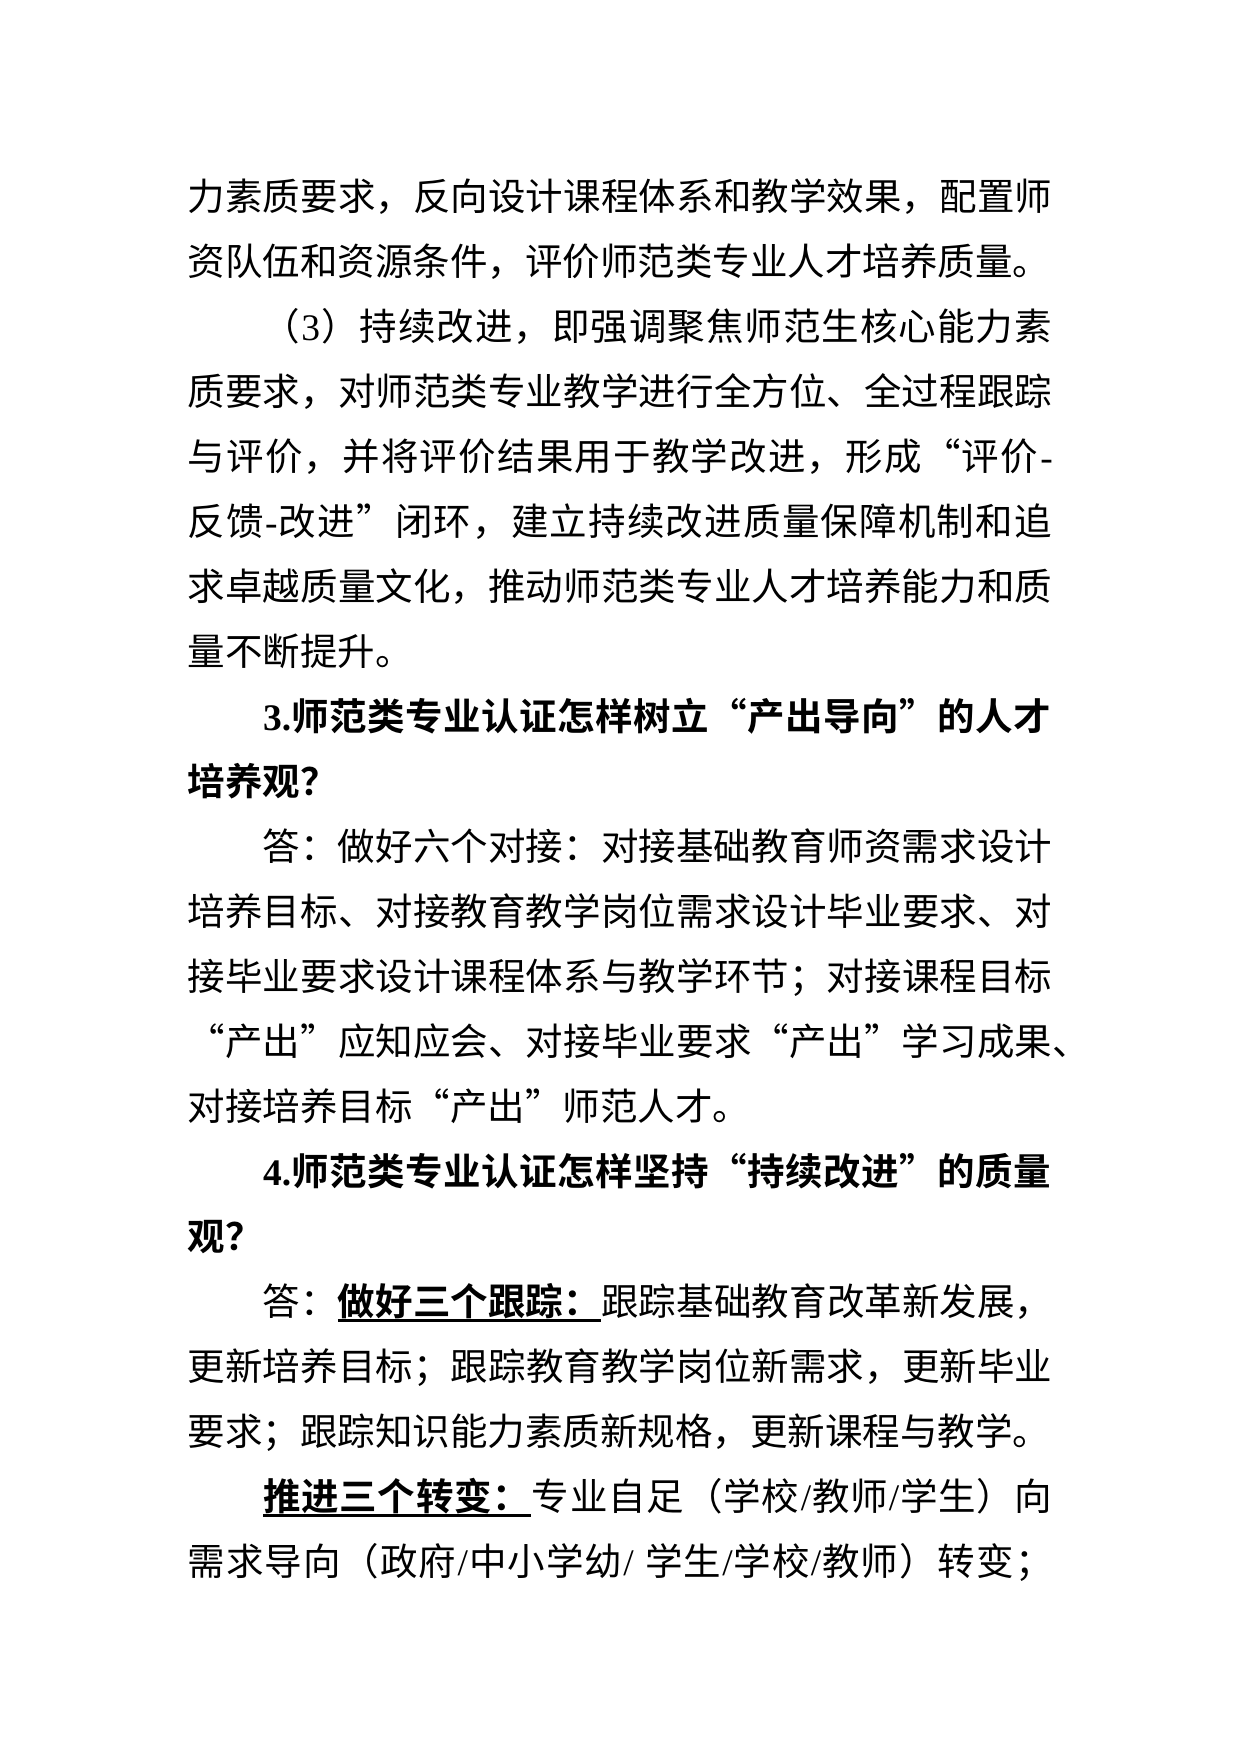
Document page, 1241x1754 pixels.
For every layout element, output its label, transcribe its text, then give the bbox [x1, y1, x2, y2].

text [187, 1462, 1053, 1592]
text 答：做好三个跟踪：跟踪基础教育改革新发展，更新培养目标；跟踪教育教学岗位新需求，更新毕业要求；跟踪知识能力素质新规格，更新课程与教学。 [187, 1267, 1053, 1462]
text 3.师范类专业认证怎样树立“产出导向”的人才培养观？ [187, 682, 1053, 812]
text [187, 162, 1053, 292]
text 4.师范类专业认证怎样坚持“持续改进”的质量观？ [187, 1137, 1053, 1267]
text 答：做好六个对接：对接基础教育师资需求设计培养目标、对接教育教学岗位需求设计毕业要求、对接毕业要求设计课程体系与教学环节；对接课程目标“产出”应知应会、对接毕业要求“产出”学习成果、对接培养目标“产出”师范人才。 [187, 812, 1053, 1137]
text （3）持续改进，即强调聚焦师范生核心能力素质要求，对师范类专业教学进行全方位、全过程跟踪与评价，并将评价结果用于教学改进，形成“评价-反馈-改进”闭环，建立持续改进质量保障机制和追求卓越质量文化，推动师范类专业人才培养能力和质量不断提升。 [187, 292, 1053, 682]
